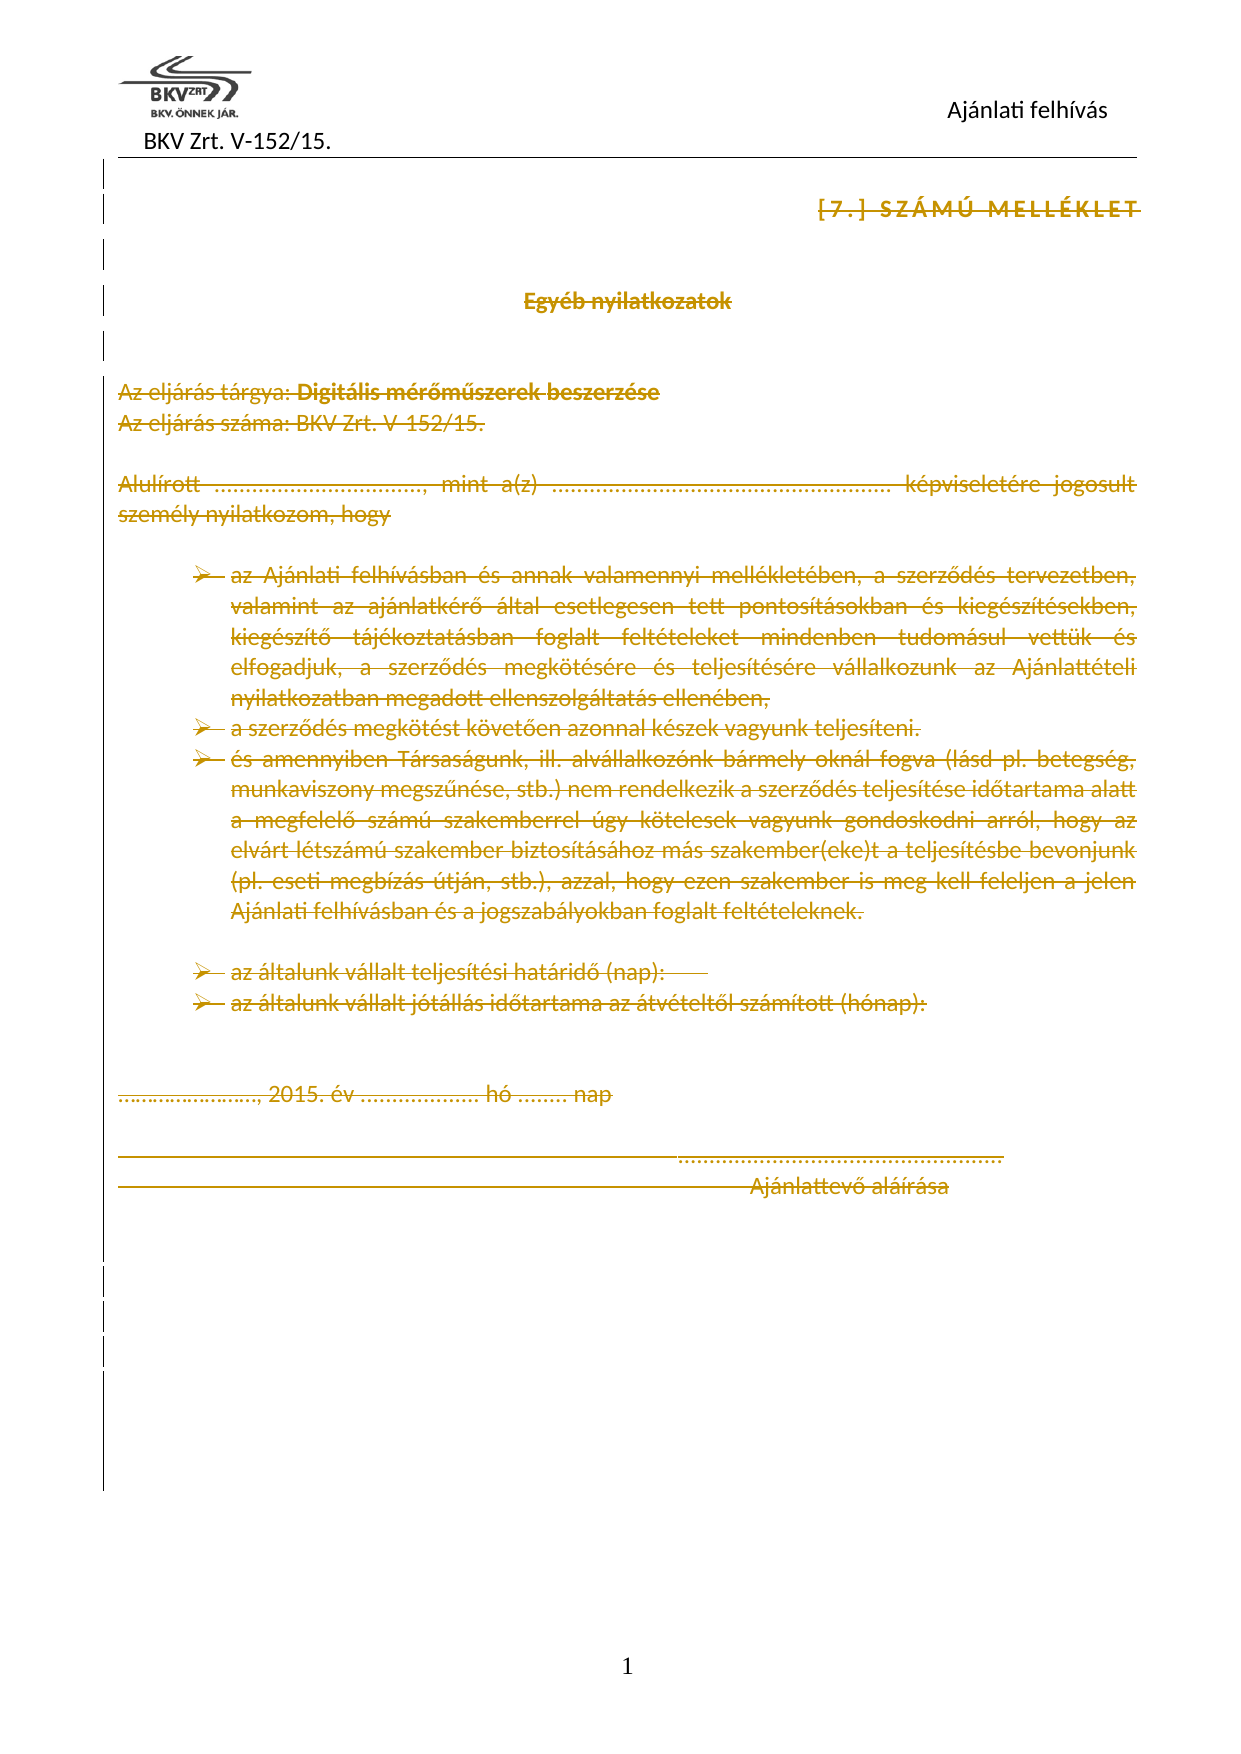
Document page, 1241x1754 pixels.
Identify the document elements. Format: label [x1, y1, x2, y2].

picture [118, 56, 252, 119]
